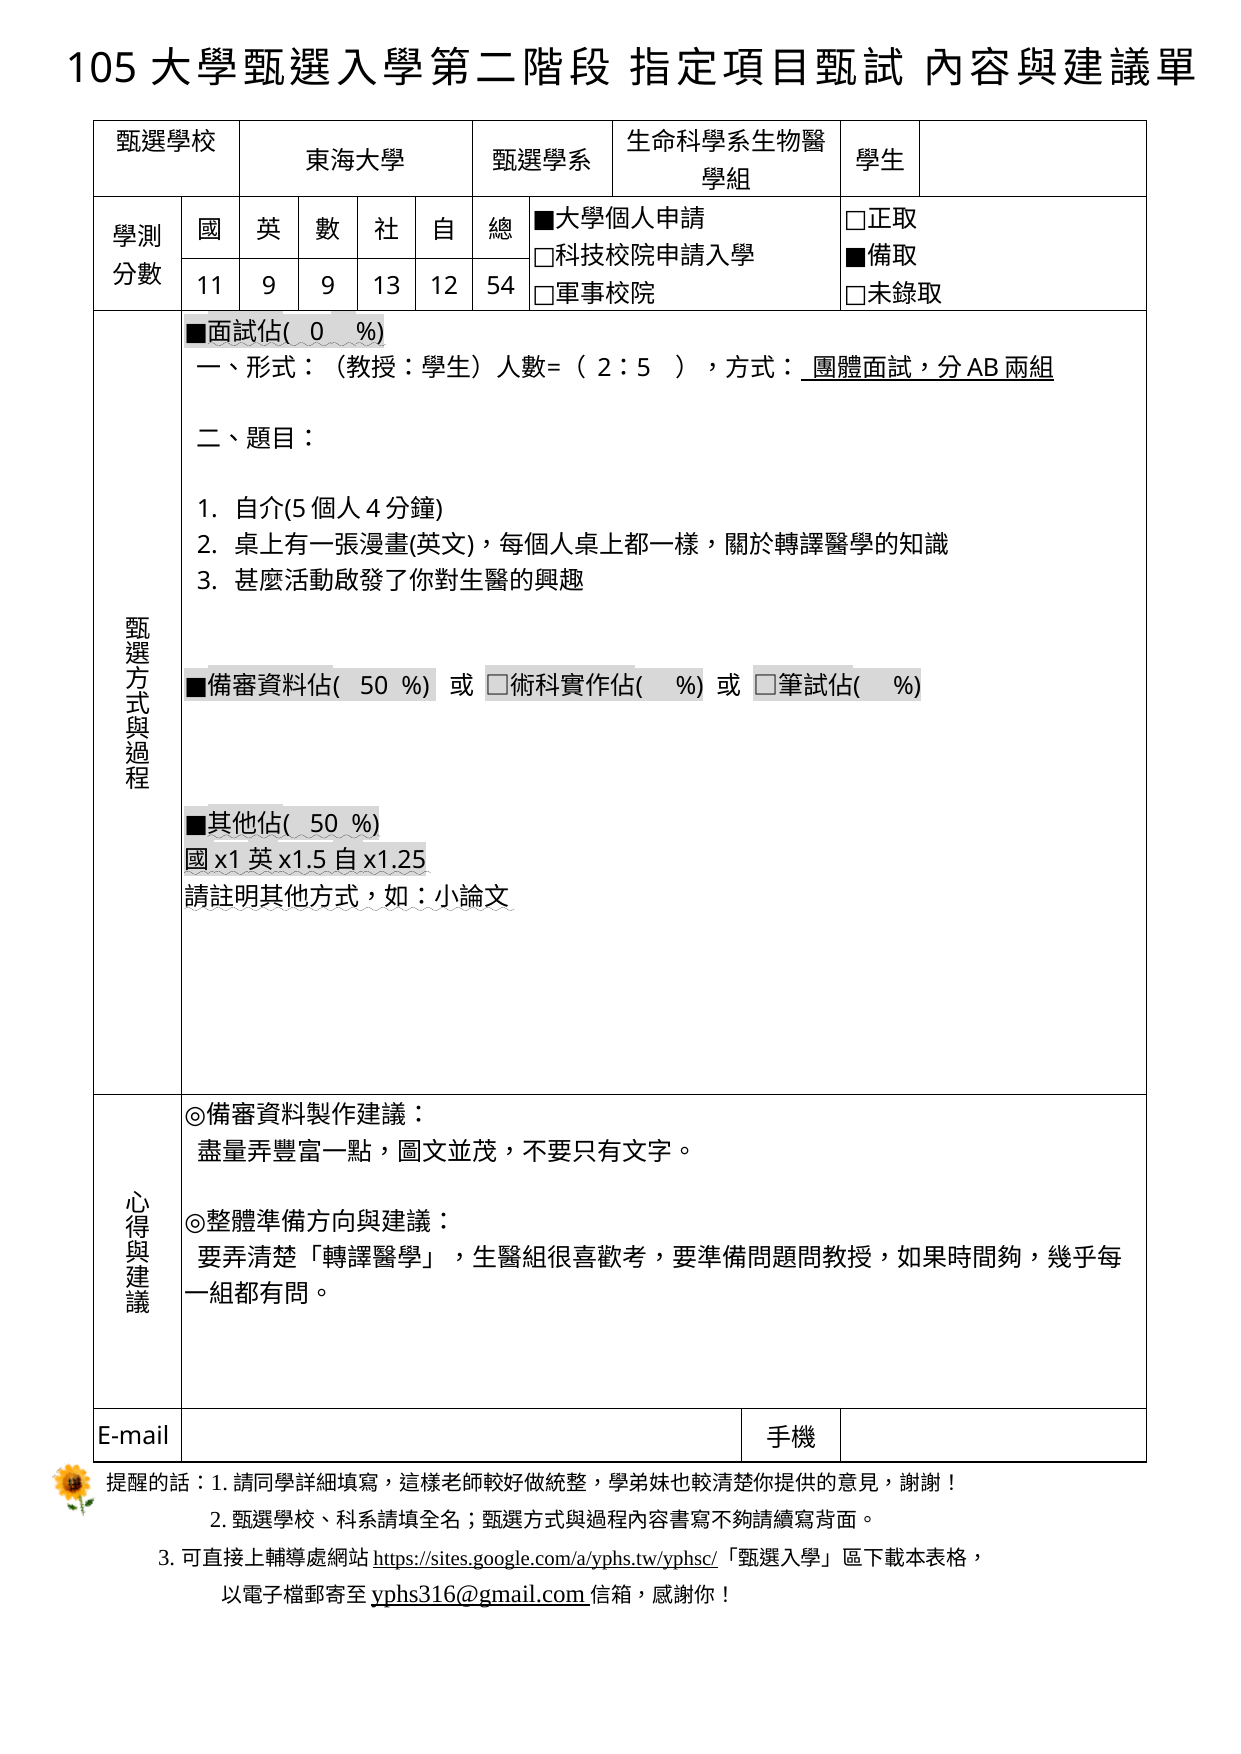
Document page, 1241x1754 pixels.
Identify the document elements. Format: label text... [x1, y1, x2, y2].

table_cell 手機 [742, 1409, 840, 1461]
text 提醒的話：1. 請同學詳細填寫，這樣老師較好做統整，學弟妹也較清楚你提供的意見，謝謝！ [106, 1463, 1134, 1500]
table_header 東海大學 [240, 121, 472, 196]
picture [42, 1457, 106, 1520]
table_cell 自 [416, 197, 472, 258]
table_cell 13 [358, 259, 415, 310]
table_cell [841, 1409, 1146, 1461]
text 3. 可直接上輔導處網站https://sites.google.com/a/yphs.tw/yphsc/「甄選入學」區下載本表格， [106, 1537, 1134, 1575]
table_cell 12 [416, 259, 472, 310]
table_cell [182, 1409, 741, 1461]
table_cell 心得與建議 [94, 1095, 181, 1408]
table_cell 總 [473, 197, 529, 258]
table_header 甄選學校 [94, 121, 239, 196]
table_cell 甄選方式與過程 [94, 311, 181, 1094]
table_cell □正取 ■備取 □未錄取 [841, 197, 1146, 310]
table_header 甄選學系 [473, 121, 612, 196]
table_cell 9 [299, 259, 357, 310]
table_cell 數 [299, 197, 357, 258]
table_cell 學測 分數 [94, 197, 181, 310]
table_cell 54 [473, 259, 529, 310]
table_cell 社 [358, 197, 415, 258]
table_cell 9 [240, 259, 298, 310]
table_cell ◎備審資料製作建議： 盡量弄豐富一點，圖文並茂，不要只有文字。 ◎整體準備方向與建議： 要弄清楚「轉譯醫學」，生醫組很喜歡考，要準備問題問教授，如果時間夠，幾乎每一組都有問。 [182, 1095, 1146, 1408]
text 以電子檔郵寄至yphs316@gmail.com信箱，感謝你！ [106, 1575, 1134, 1612]
table_cell 國 [182, 197, 239, 258]
table_header 生命科學系生物醫學組 [613, 121, 840, 196]
table_cell ■面試佔( 0 %) 一、形式：（教授：學生）人數=（ 2：5 ），方式： 團體面試，分AB兩組 二、題目： 自介(5個人4分鐘) 桌上有一張漫畫(英文)，每個人桌上都一樣，關於轉譯醫學的知識 甚麼活動啟發了你對生醫的興趣 ■備審資料佔( 50 %) 或 □術科實作佔( %) 或 □筆試佔( %) ■其他佔( 50 %) 國x1 英x1.5 自x1.25 請註明其他方式，如：小論文 [182, 311, 1146, 1094]
table_cell E-mail [94, 1409, 181, 1461]
table_cell ■大學個人申請 □科技校院申請入學 □軍事校院 [530, 197, 840, 310]
table_cell 11 [182, 259, 239, 310]
table_cell 英 [240, 197, 298, 258]
table_header [920, 121, 1146, 196]
text 2. 甄選學校、科系請填全名；甄選方式與過程內容書寫不夠請續寫背面。 [106, 1500, 1134, 1537]
table_header 學生 [841, 121, 919, 196]
